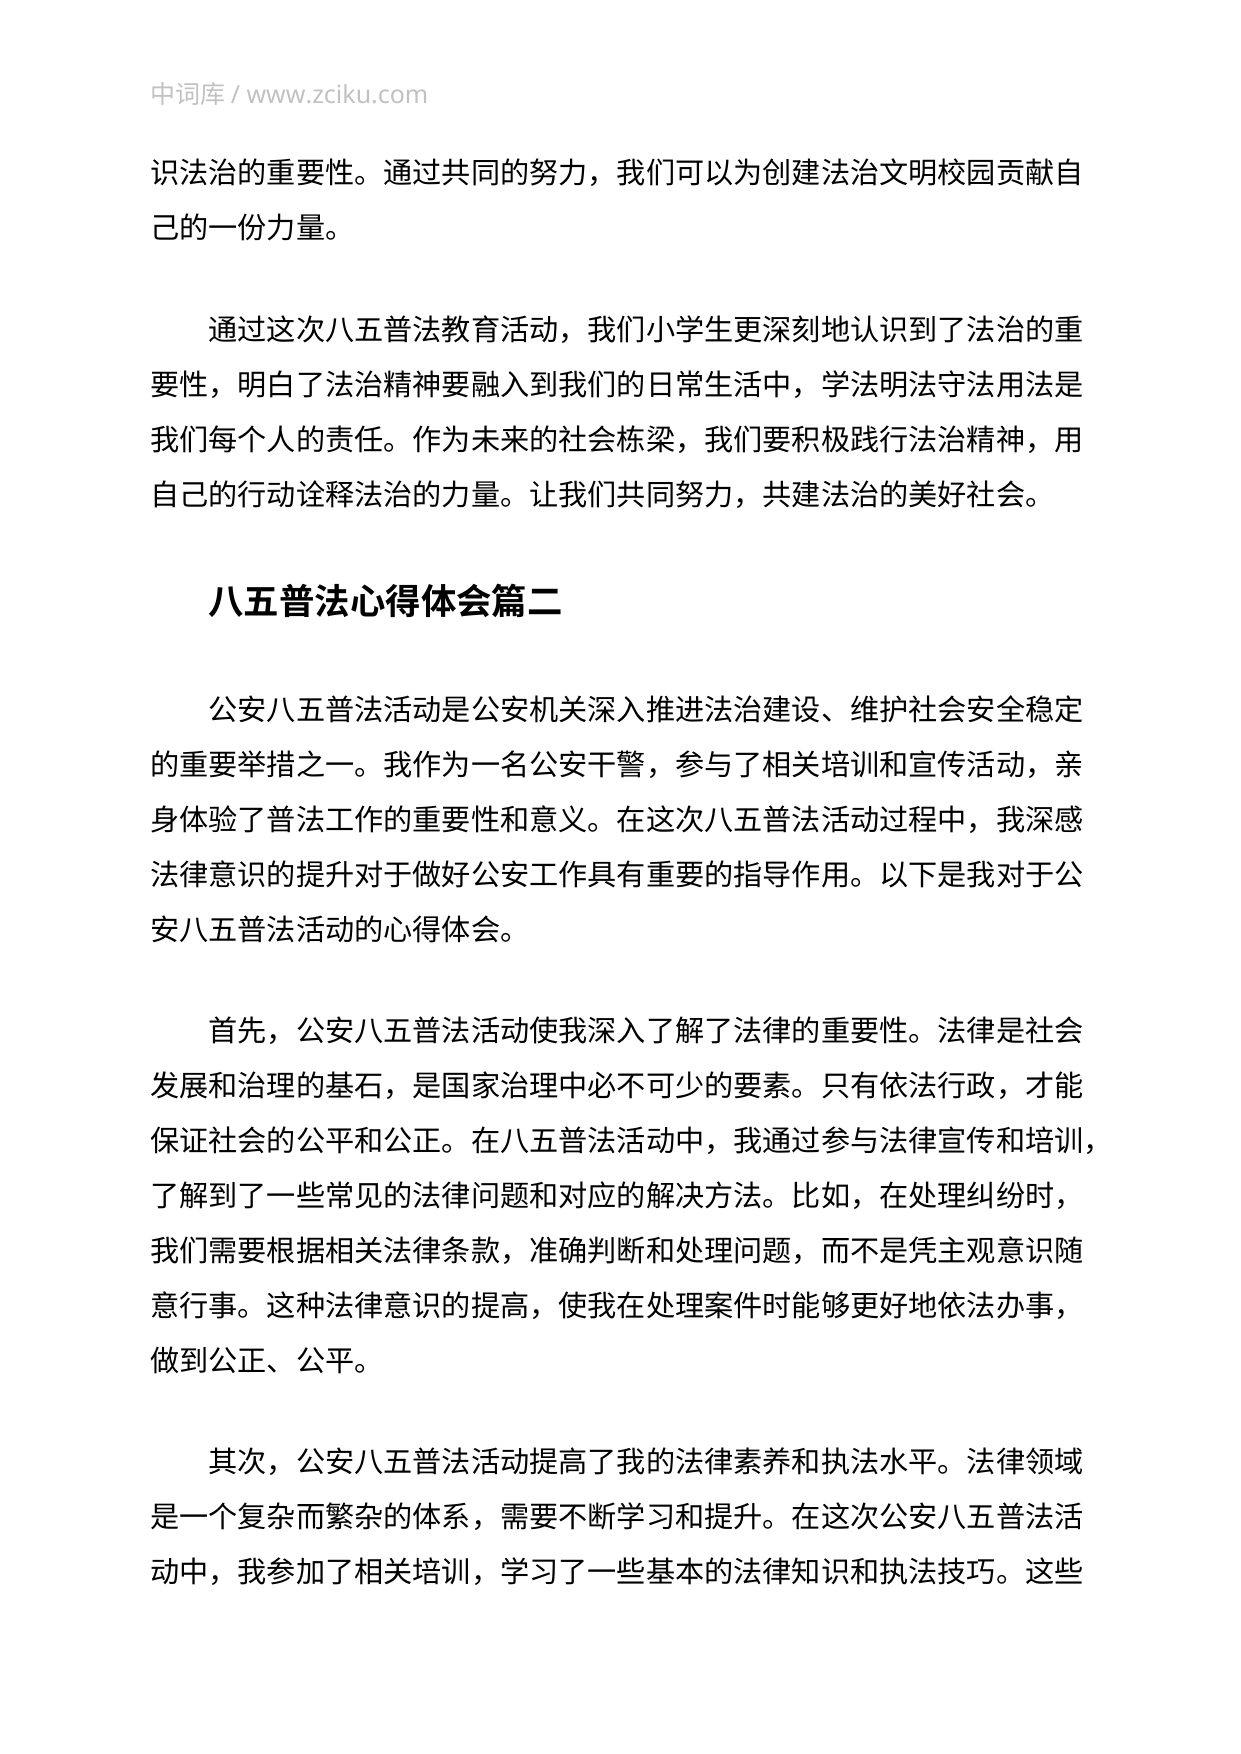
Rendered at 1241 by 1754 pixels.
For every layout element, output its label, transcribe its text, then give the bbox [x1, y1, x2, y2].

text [150, 150, 1090, 247]
text 公安八五普法活动是公安机关深入推进法治建设、维护社会安全稳定的重要举措之一。我作为一名公安干警，参与了相关培训和宣传活动，亲身体验了普法工作的重要性和意义。在这次八五普法活动过程中，我深感法律意识的提升对于做好公安工作具有重要的指导作用。以下是我对于公安八五普法活动的心得体会。 [150, 687, 1090, 948]
text 通过这次八五普法教育活动，我们小学生更深刻地认识到了法治的重要性，明白了法治精神要融入到我们的日常生活中，学法明法守法用法是我们每个人的责任。作为未来的社会栋梁，我们要积极践行法治精神，用自己的行动诠释法治的力量。让我们共同努力，共建法治的美好社会。 [150, 307, 1090, 514]
text 首先，公安八五普法活动使我深入了解了法律的重要性。法律是社会发展和治理的基石，是国家治理中必不可少的要素。只有依法行政，才能保证社会的公平和公正。在八五普法活动中，我通过参与法律宣传和培训，了解到了一些常见的法律问题和对应的解决方法。比如，在处理纠纷时，我们需要根据相关法律条款，准确判断和处理问题，而不是凭主观意识随意行事。这种法律意识的提高，使我在处理案件时能够更好地依法办事，做到公正、公平。 [150, 1008, 1090, 1379]
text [150, 1439, 1090, 1591]
text 八五普法心得体会篇二 [150, 573, 1090, 624]
